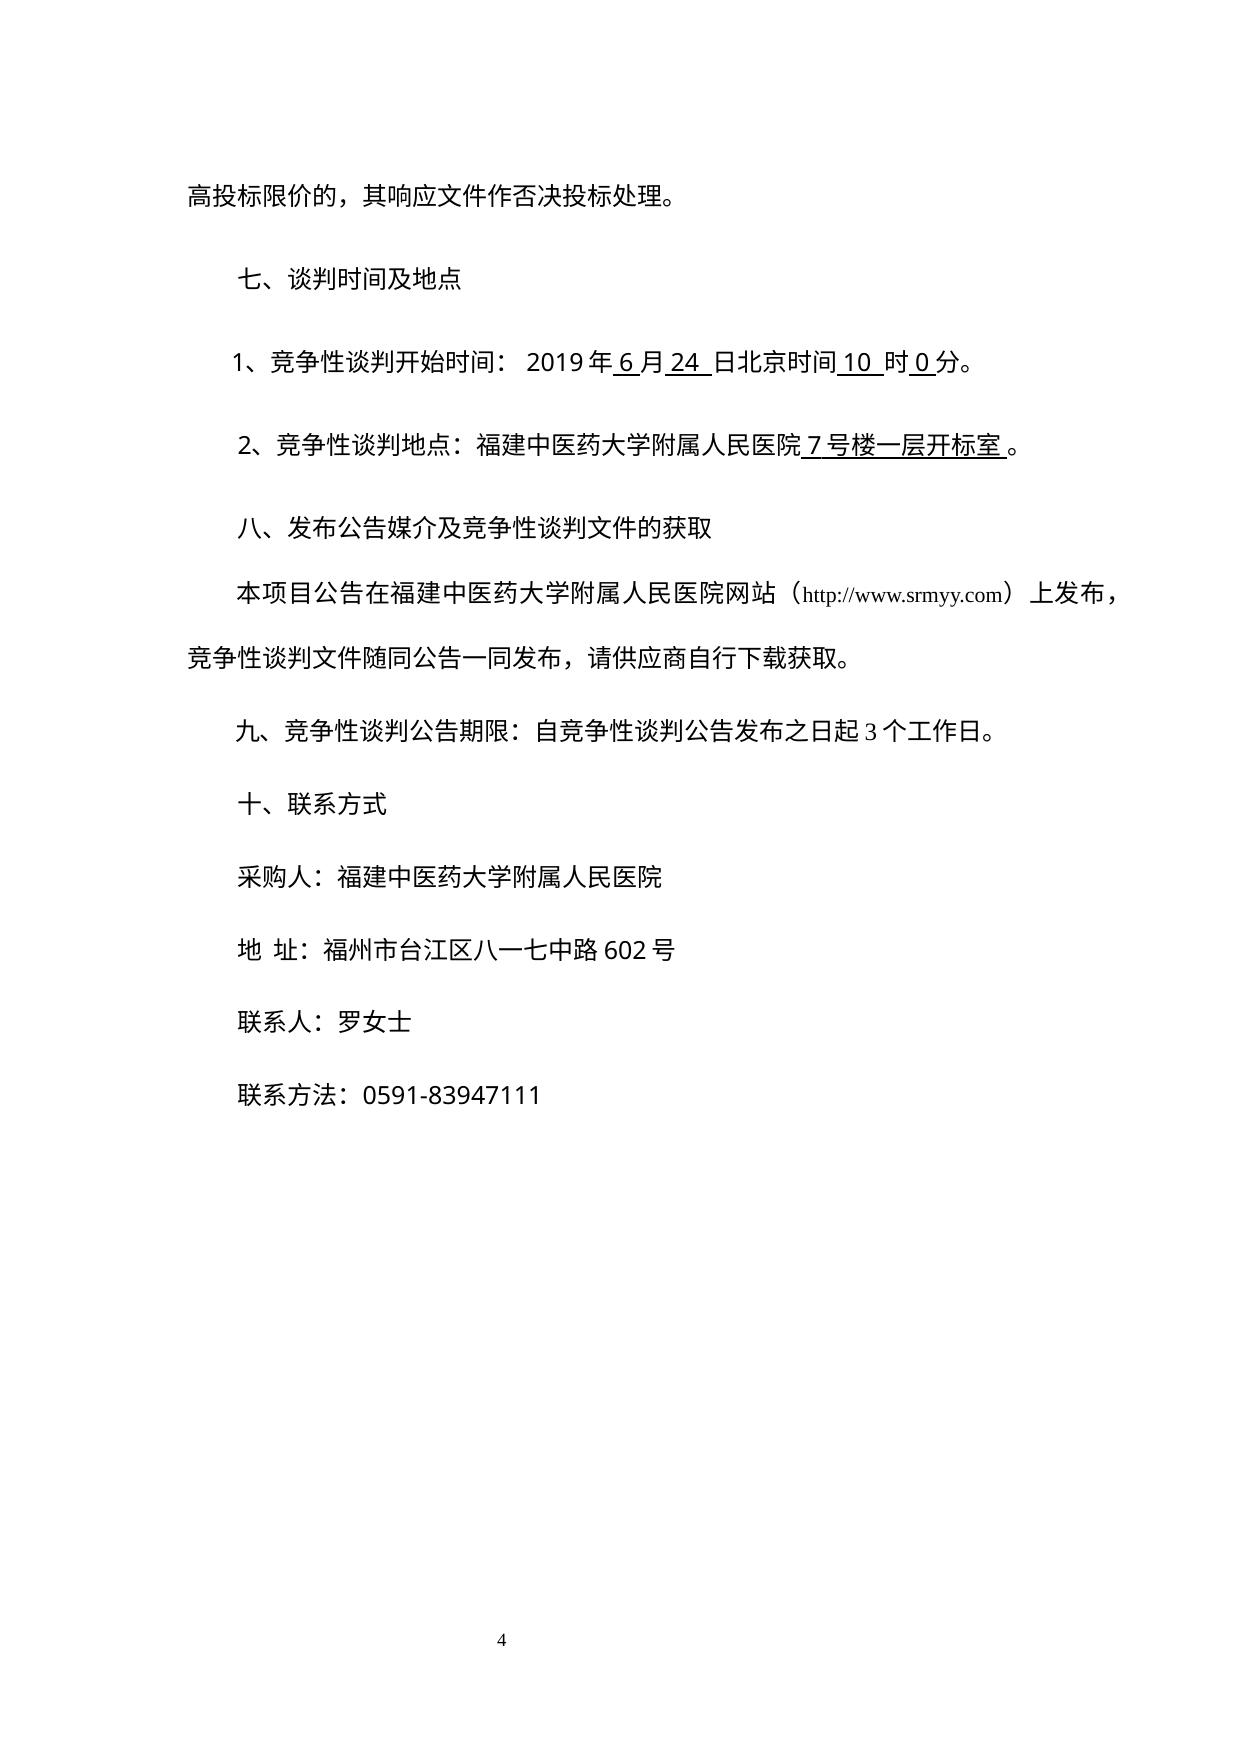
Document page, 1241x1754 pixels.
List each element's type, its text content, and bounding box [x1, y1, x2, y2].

text 七、谈判时间及地点 [187, 245, 1106, 310]
text 采购人：福建中医药大学附属人民医院 [187, 843, 1106, 908]
text 地 址：福州市台江区八一七中路602号 [187, 916, 1106, 981]
text 2、竞争性谈判地点：福建中医药大学附属人民医院 7号楼一层开标室 。 [225, 411, 1106, 476]
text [187, 162, 1106, 227]
text 十、联系方式 [187, 770, 1106, 835]
text 八、发布公告媒介及竞争性谈判文件的获取 [187, 494, 1106, 559]
text 本项目公告在福建中医药大学附属人民医院网站（http://www.srmyy.com）上发布，竞争性谈判文件随同公告一同发布，请供应商自行下载获取。 [187, 559, 1106, 689]
text 联系方法：0591-83947111 [187, 1061, 1106, 1126]
text 1、竞争性谈判开始时间： 2019年 6 月 24 日北京时间 10 时 0 分。 [225, 328, 1106, 393]
text 九、竞争性谈判公告期限：自竞争性谈判公告发布之日起3个工作日。 [187, 697, 1106, 762]
text 联系人：罗女士 [187, 988, 1106, 1053]
